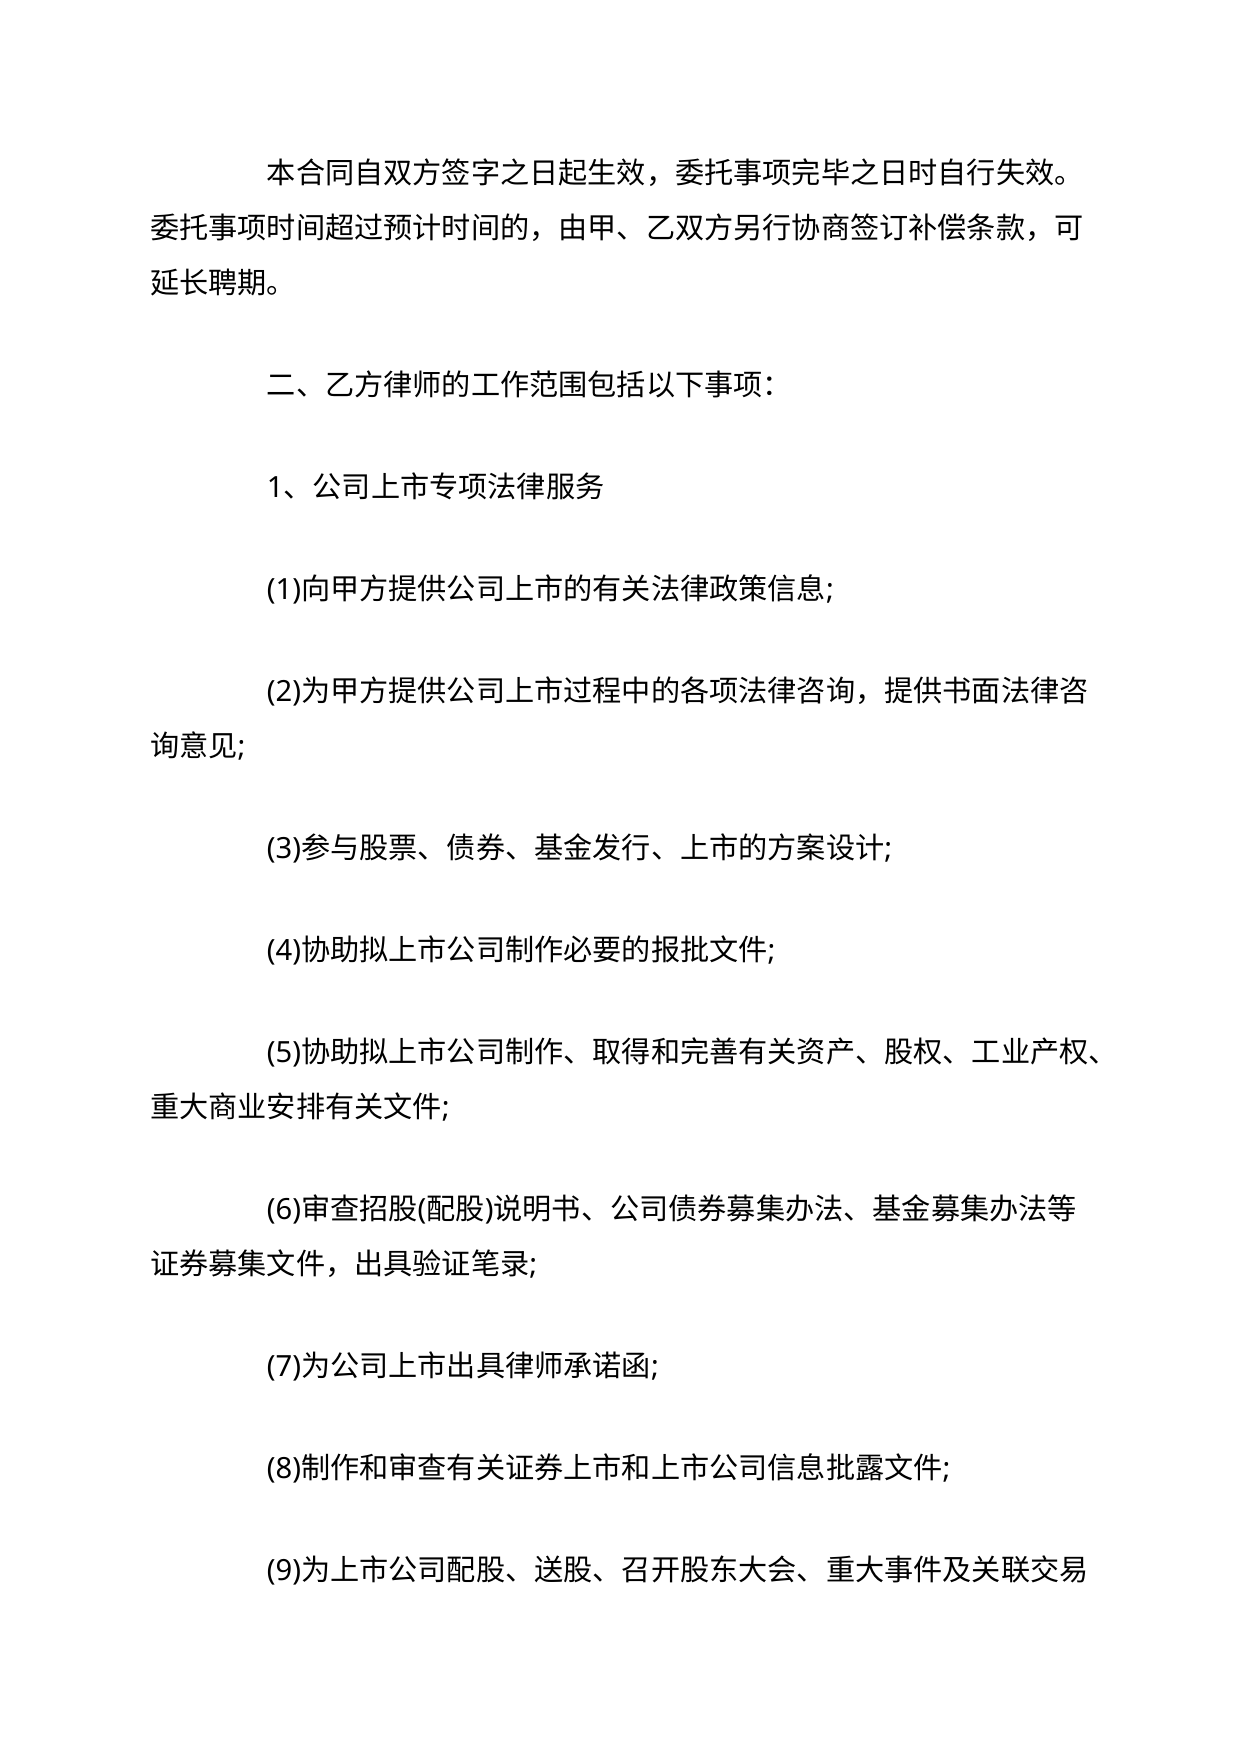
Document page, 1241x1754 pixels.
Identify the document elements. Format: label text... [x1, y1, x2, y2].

text (7)为公司上市出具律师承诺函; [150, 1342, 1090, 1384]
text (4)协助拟上市公司制作必要的报批文件; [150, 926, 1090, 969]
text 本合同自双方签字之日起生效，委托事项完毕之日时自行失效。委托事项时间超过预计时间的，由甲、乙双方另行协商签订补偿条款，可延长聘期。 [150, 150, 1090, 302]
text (2)为甲方提供公司上市过程中的各项法律咨询，提供书面法律咨询意见; [150, 667, 1090, 765]
text (3)参与股票、债券、基金发行、上市的方案设计; [150, 824, 1090, 867]
text (1)向甲方提供公司上市的有关法律政策信息; [150, 565, 1090, 608]
text 1、公司上市专项法律服务 [150, 463, 1090, 506]
text (5)协助拟上市公司制作、取得和完善有关资产、股权、工业产权、重大商业安排有关文件; [150, 1028, 1090, 1126]
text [150, 1546, 1090, 1588]
text (8)制作和审查有关证券上市和上市公司信息批露文件; [150, 1444, 1090, 1487]
text 二、乙方律师的工作范围包括以下事项： [150, 362, 1090, 404]
text (6)审查招股(配股)说明书、公司债券募集办法、基金募集办法等证券募集文件，出具验证笔录; [150, 1185, 1090, 1283]
